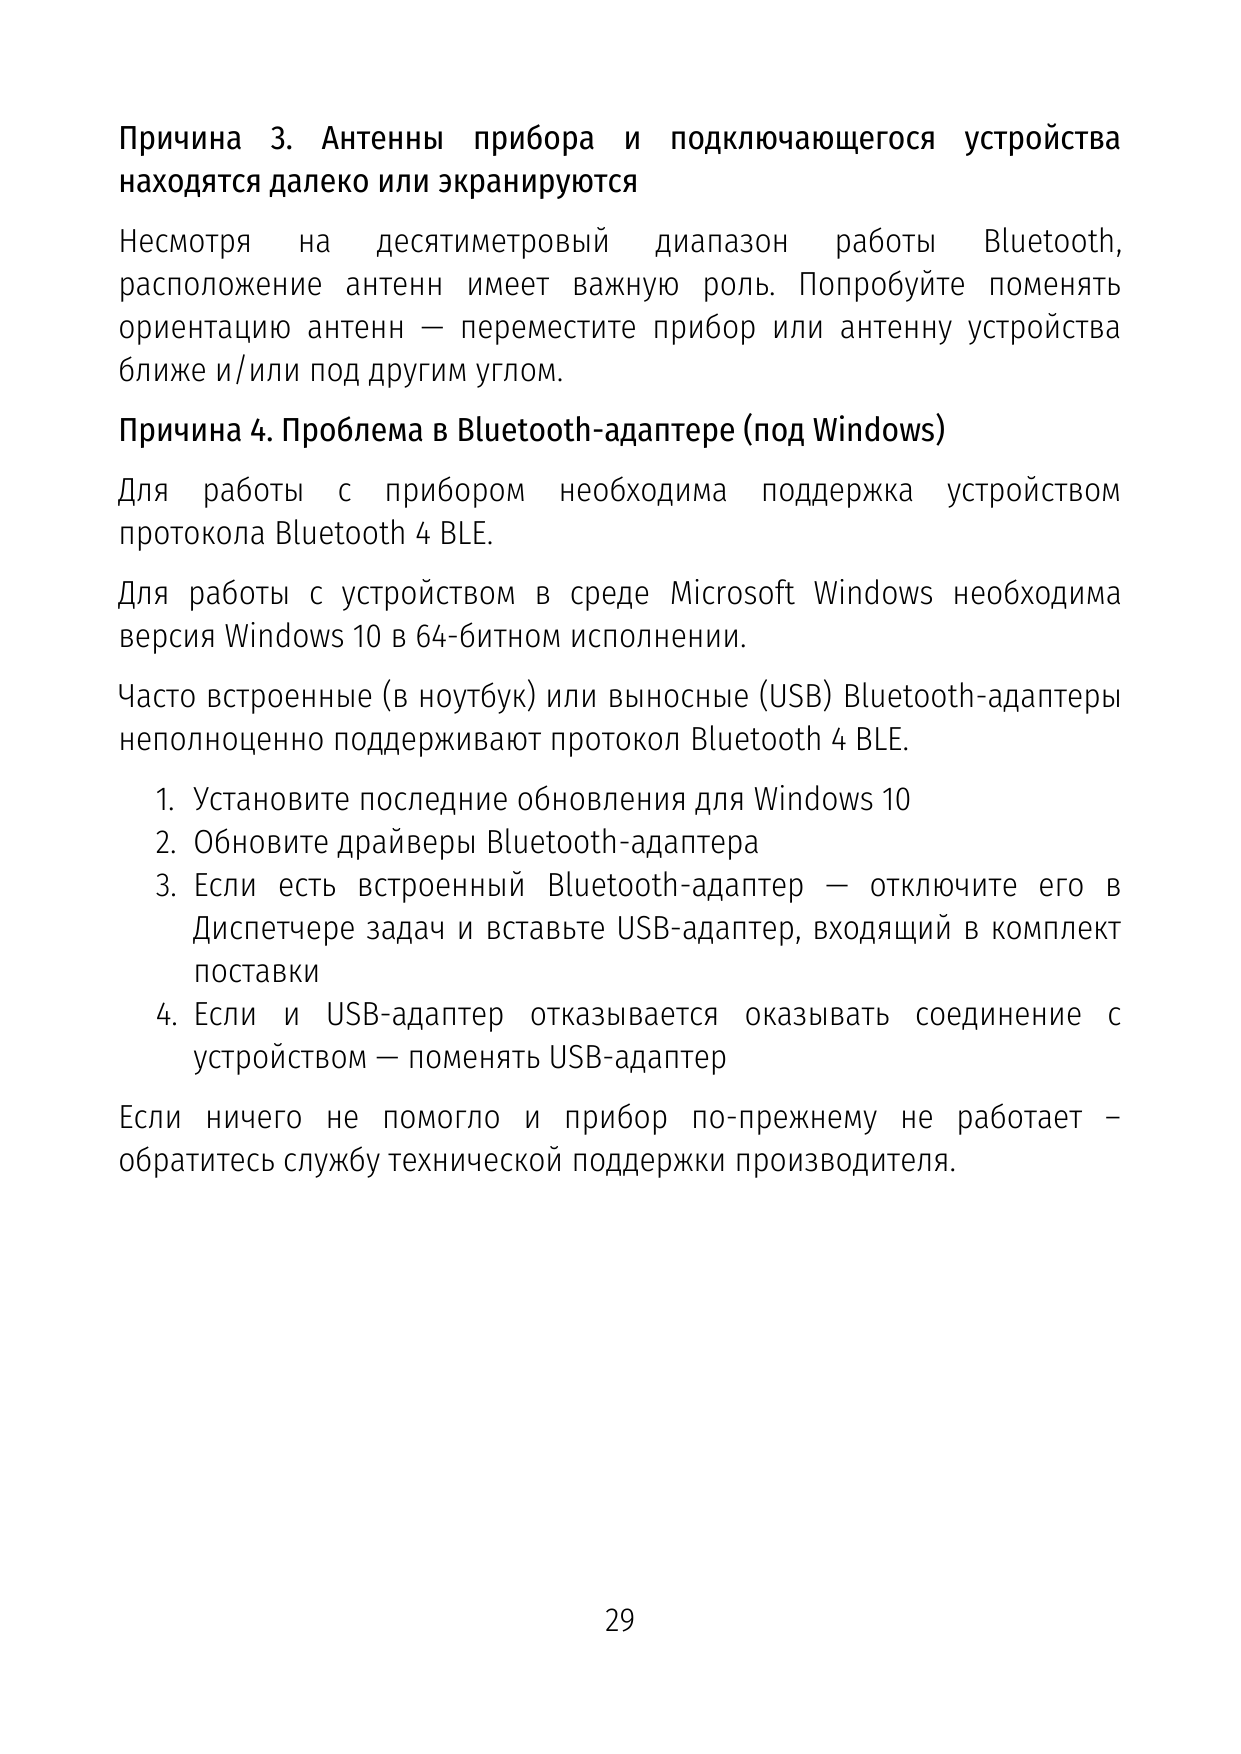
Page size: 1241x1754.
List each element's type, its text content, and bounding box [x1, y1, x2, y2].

text Причина 3. Антенны прибора и подключающегося устройства находятся далеко или экранируются [118, 118, 1122, 201]
list Обновите драйверы Bluetooth-адаптера [156, 822, 1122, 862]
text Часто встроенные (в ноутбук) или выносные (USB) Bluetooth-адаптеры неполноценно поддерживают протокол Bluetooth 4 BLE. [118, 676, 1122, 759]
text Если ничего не помогло и прибор по-прежнему не работает – обратитесь службу технической поддержки производителя. [118, 1097, 1122, 1180]
text Несмотря на десятиметровый диапазон работы Bluetooth, расположение антенн имеет важную роль. Попробуйте поменять ориентацию антенн — переместите прибор или антенну устройства ближе и/или под другим углом. [118, 221, 1122, 390]
text Для работы с прибором необходима поддержка устройством протокола Bluetooth 4 BLE. [118, 470, 1122, 553]
text Для работы с устройством в среде Microsoft Windows необходима версия Windows 10 в 64-битном исполнении. [118, 573, 1122, 656]
list Если есть встроенный Bluetooth-адаптер — отключите его в Диспетчере задач и вставьте USB-адаптер, входящий в комплект поставки [156, 865, 1122, 991]
list Если и USB-адаптер отказывается оказывать соединение с устройством — поменять USB-адаптер [156, 994, 1122, 1077]
text Причина 4. Проблема в Bluetooth-адаптере (под Windows) [118, 410, 1122, 450]
list Установите последние обновления для Windows 10 [156, 779, 1122, 819]
